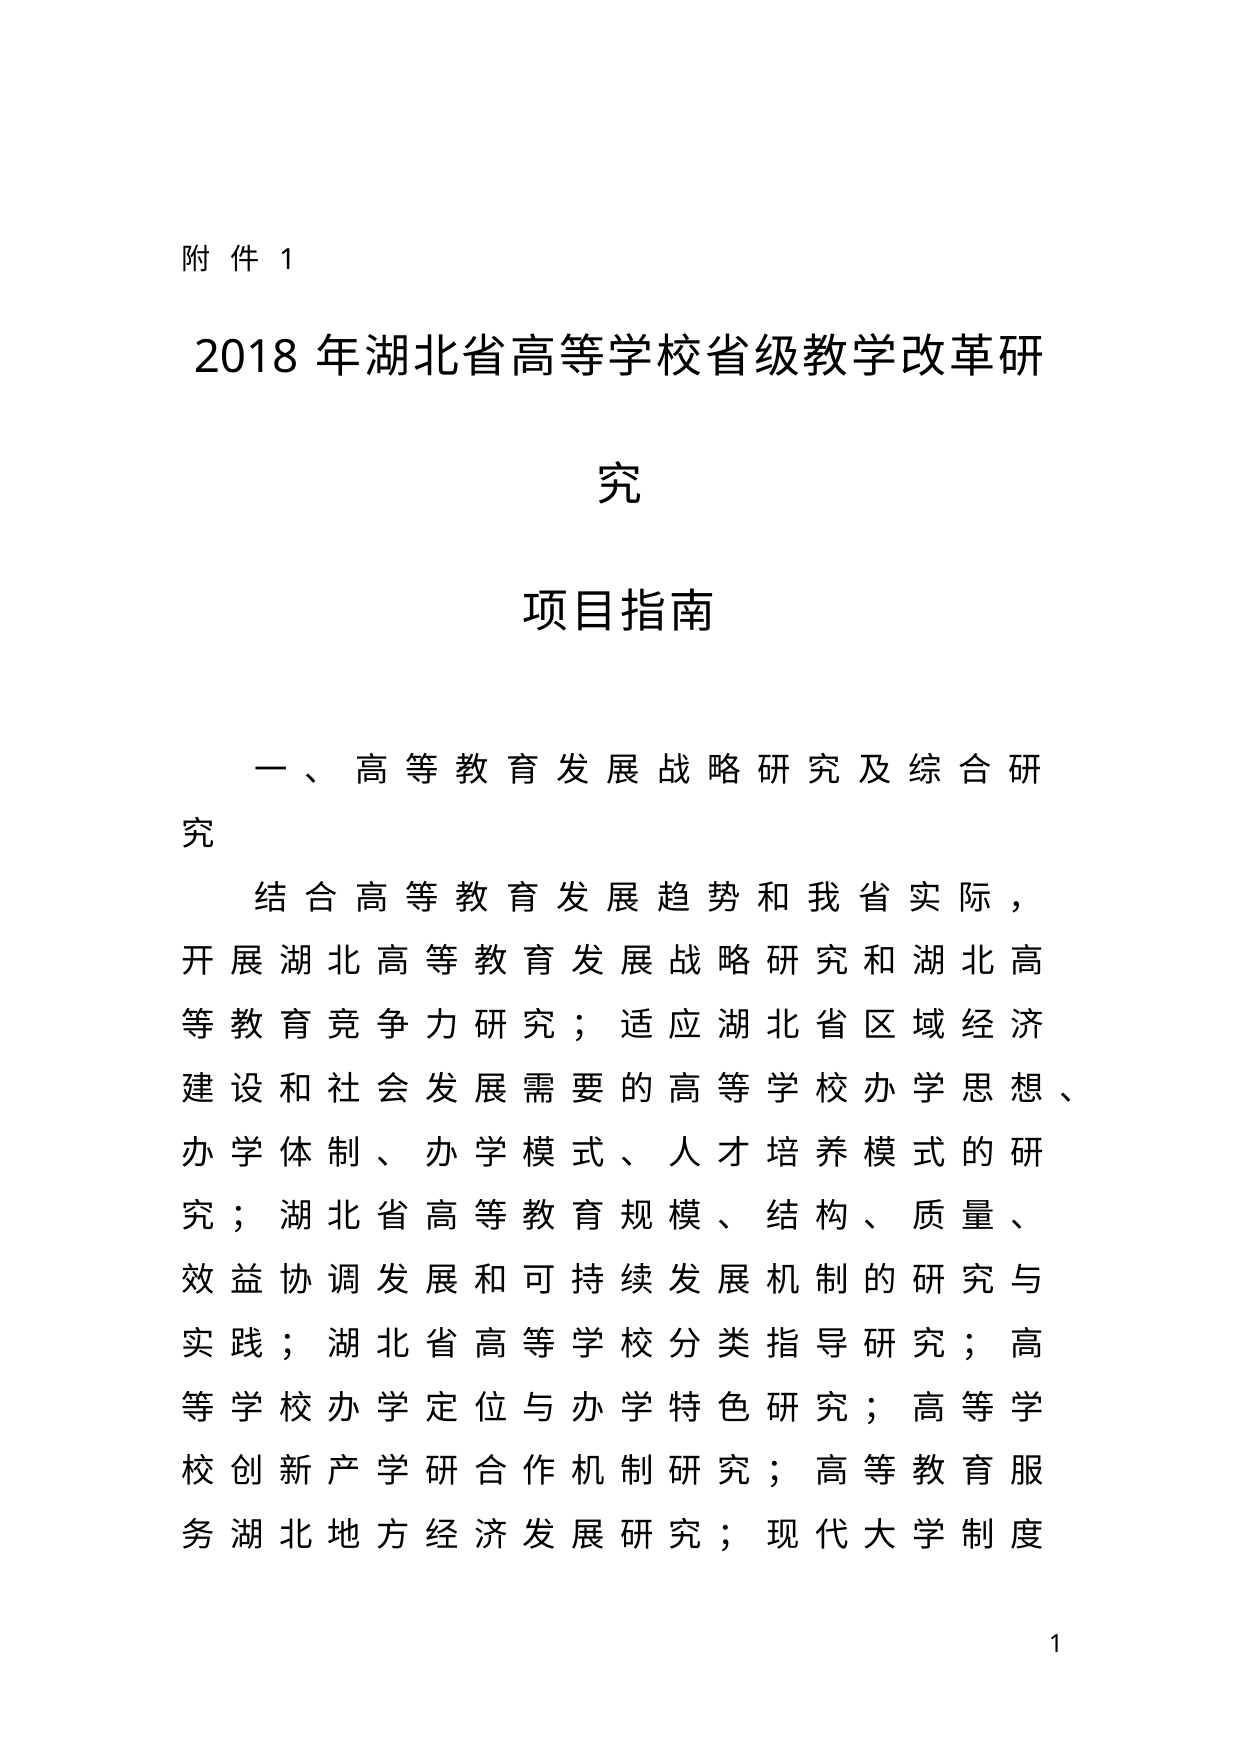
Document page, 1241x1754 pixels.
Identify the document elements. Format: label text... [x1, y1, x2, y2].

text 附件1 [181, 225, 1059, 289]
text 2018年湖北省高等学校省级教学改革研究 [181, 289, 1059, 544]
text 一、高等教育发展战略研究及综合研究 [181, 735, 1059, 863]
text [181, 863, 1059, 1564]
text 项目指南 [181, 544, 1059, 672]
